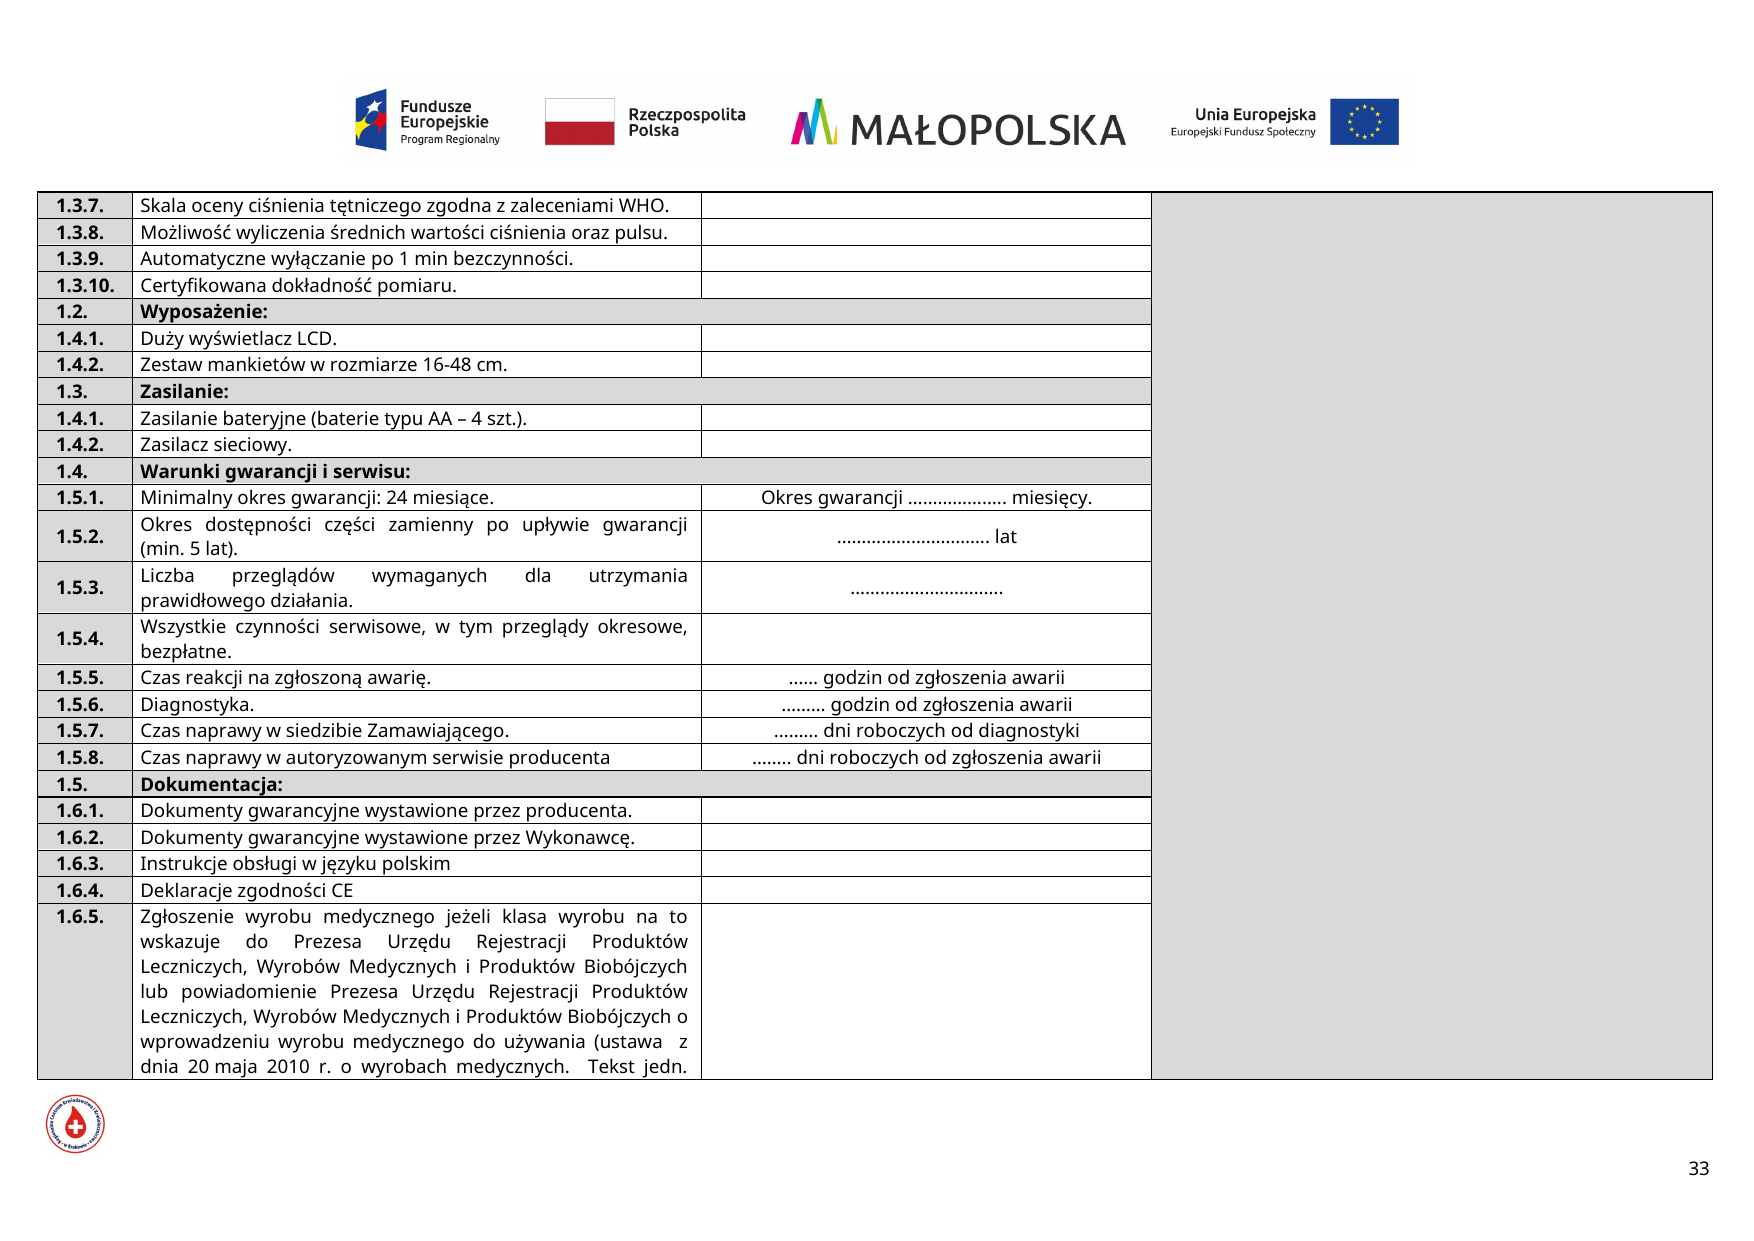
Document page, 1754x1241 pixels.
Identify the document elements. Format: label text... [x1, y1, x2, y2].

table_cell [38, 718, 132, 743]
table_cell Zasilacz sieciowy. [133, 431, 701, 457]
table_cell Dokumentacja: [133, 771, 1151, 796]
table_cell Czas naprawy w siedzibie Zamawiającego. [133, 718, 701, 743]
table_cell Warunki gwarancji i serwisu: [133, 458, 1151, 483]
table_cell [702, 405, 1151, 430]
table_cell [38, 798, 132, 823]
table_cell [702, 272, 1151, 298]
table_cell Liczba przeglądów wymaganych dla utrzymania prawidłowego działania. [133, 562, 701, 612]
table_cell [38, 193, 132, 218]
table_cell [38, 378, 132, 404]
table_cell [702, 352, 1151, 377]
table_cell Certyfikowana dokładność pomiaru. [133, 272, 701, 298]
table_cell [38, 511, 132, 561]
table_cell [702, 325, 1151, 351]
table_cell [38, 904, 132, 1079]
table_cell Czas reakcji na zgłoszoną awarię. [133, 665, 701, 690]
table_cell Okres gwarancji ……………….. miesięcy. [702, 485, 1151, 510]
table_cell [38, 562, 132, 612]
table_cell [38, 877, 132, 903]
table_cell Zestaw mankietów w rozmiarze 16-48 cm. [133, 352, 701, 377]
table_cell Duży wyświetlacz LCD. [133, 325, 701, 351]
table_cell Czas naprawy w autoryzowanym serwisie producenta [133, 744, 701, 770]
table_cell [702, 431, 1151, 457]
table_cell Skala oceny ciśnienia tętniczego zgodna z zaleceniami WHO. [133, 193, 701, 218]
table_cell ……… dni roboczych od diagnostyki [702, 718, 1151, 743]
table_cell ……… godzin od zgłoszenia awarii [702, 691, 1151, 717]
table_cell [38, 485, 132, 510]
table_cell Dokumenty gwarancyjne wystawione przez Wykonawcę. [133, 824, 701, 849]
table_cell [702, 824, 1151, 849]
table_cell [702, 219, 1151, 244]
table_cell [38, 299, 132, 324]
picture [44, 1093, 106, 1155]
table_cell Wyposażenie: [133, 299, 1151, 324]
table_cell [38, 824, 132, 849]
table_cell [702, 246, 1151, 271]
table_cell Wszystkie czynności serwisowe, w tym przeglądy okresowe, bezpłatne. [133, 614, 701, 663]
table_cell [38, 219, 132, 244]
table_cell [38, 851, 132, 876]
table_cell [38, 458, 132, 483]
table_cell [38, 405, 132, 430]
table_cell …….. dni roboczych od zgłoszenia awarii [702, 744, 1151, 770]
table_cell [702, 193, 1151, 218]
table_cell [702, 614, 1151, 663]
table_cell [38, 272, 132, 298]
table_cell [38, 246, 132, 271]
table_cell [702, 798, 1151, 823]
table_cell Dokumenty gwarancyjne wystawione przez producenta. [133, 798, 701, 823]
table_cell Okres dostępności części zamienny po upływie gwarancji (min. 5 lat). [133, 511, 701, 561]
table_cell Deklaracje zgodności CE [133, 877, 701, 903]
table_cell Diagnostyka. [133, 691, 701, 717]
table_cell [38, 325, 132, 351]
table_cell …………………………. [702, 562, 1151, 612]
table_cell [702, 877, 1151, 903]
table_cell …………………………. lat [702, 511, 1151, 561]
table_cell [38, 614, 132, 663]
table_cell [702, 851, 1151, 876]
table_cell [38, 431, 132, 457]
table_cell Instrukcje obsługi w języku polskim [133, 851, 701, 876]
table_cell [38, 744, 132, 770]
table_cell [702, 904, 1151, 1079]
table_cell [38, 352, 132, 377]
table_cell …… godzin od zgłoszenia awarii [702, 665, 1151, 690]
table_cell Zasilanie bateryjne (baterie typu AA – 4 szt.). [133, 405, 701, 430]
picture [340, 73, 1414, 166]
table_cell Automatyczne wyłączanie po 1 min bezczynności. [133, 246, 701, 271]
table_cell Możliwość wyliczenia średnich wartości ciśnienia oraz pulsu. [133, 219, 701, 244]
table_cell [38, 691, 132, 717]
table_cell Minimalny okres gwarancji: 24 miesiące. [133, 485, 701, 510]
table_cell Zasilanie: [133, 378, 1151, 404]
table_cell [38, 771, 132, 796]
table_cell [38, 665, 132, 690]
